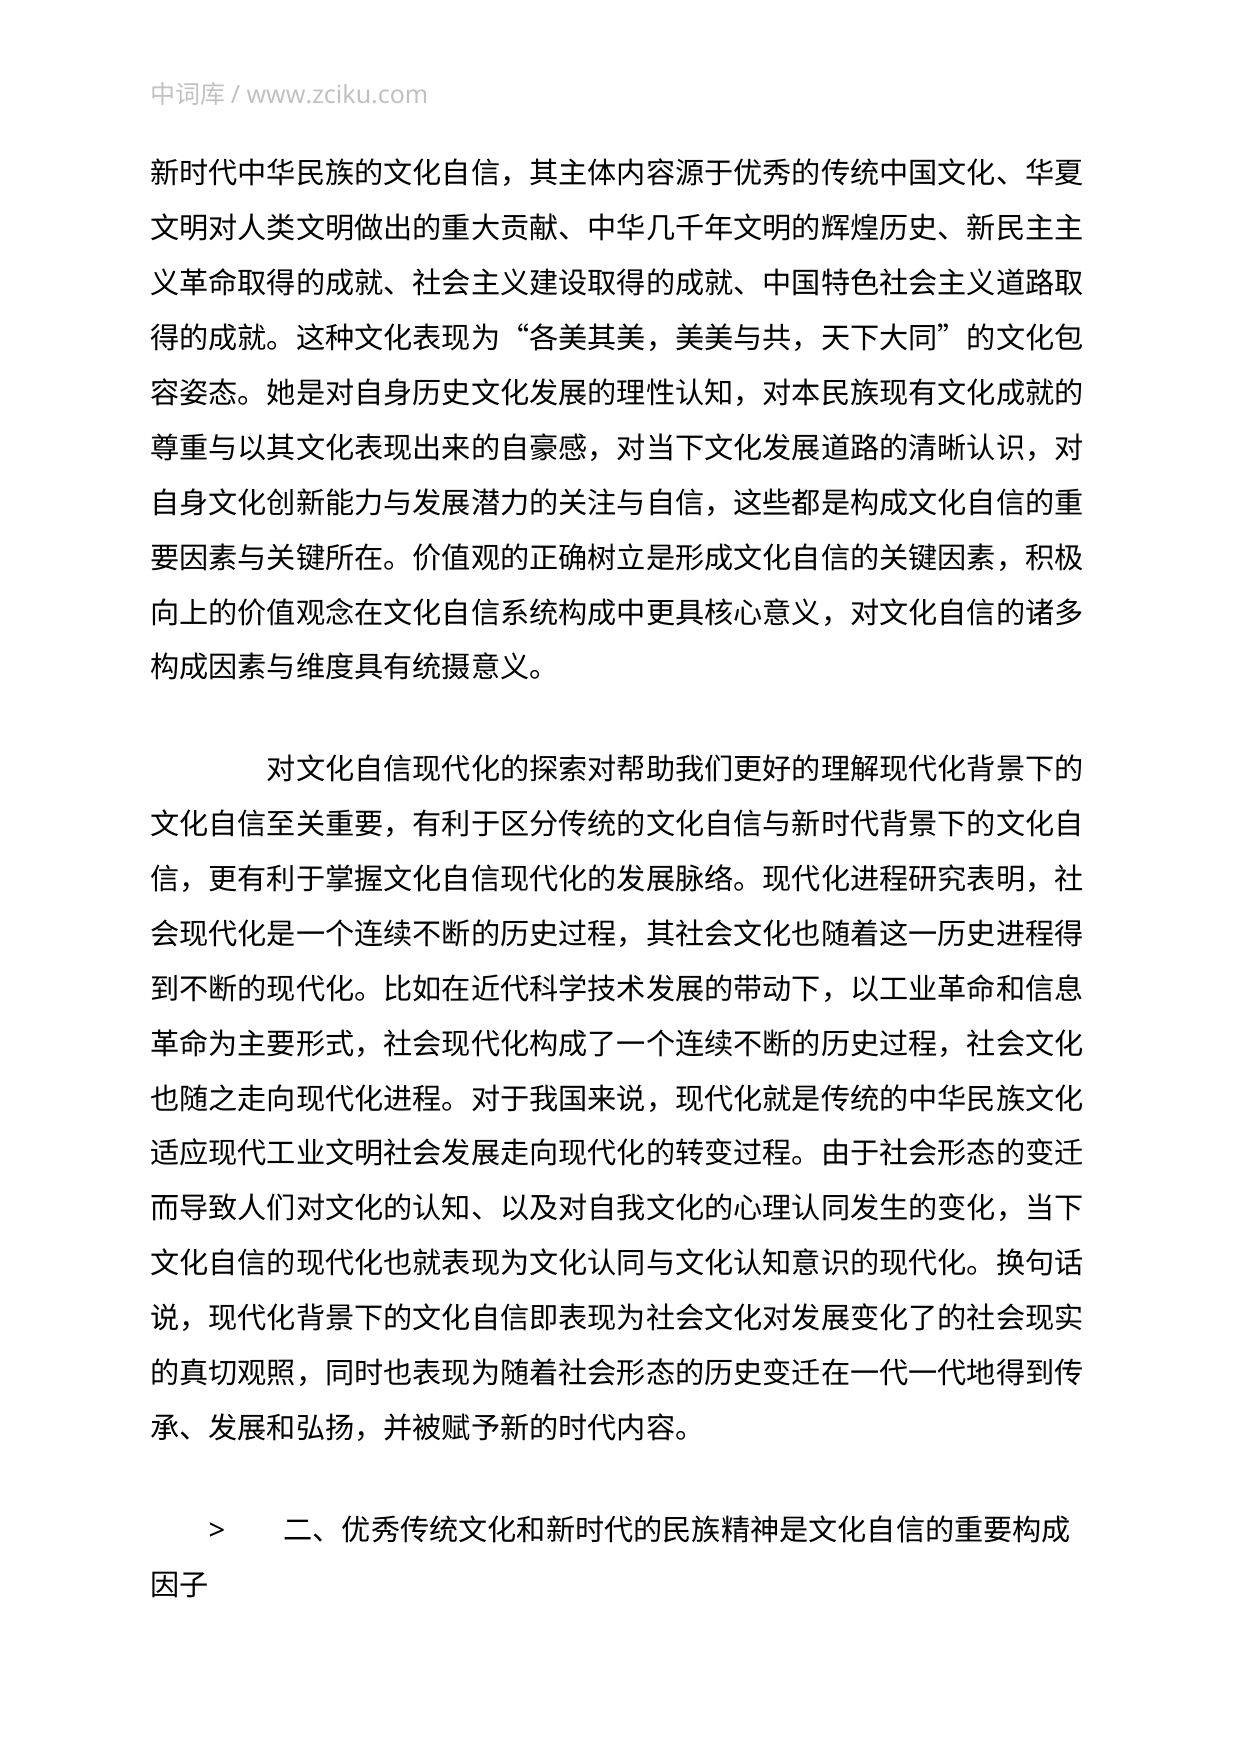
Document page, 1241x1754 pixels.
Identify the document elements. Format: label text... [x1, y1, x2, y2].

text > 二、优秀传统文化和新时代的民族精神是文化自信的重要构成因子 [150, 1506, 1090, 1604]
text 对文化自信现代化的探索对帮助我们更好的理解现代化背景下的文化自信至关重要，有利于区分传统的文化自信与新时代背景下的文化自信，更有利于掌握文化自信现代化的发展脉络。现代化进程研究表明，社会现代化是一个连续不断的历史过程，其社会文化也随着这一历史进程得到不断的现代化。比如在近代科学技术发展的带动下，以工业革命和信息革命为主要形式，社会现代化构成了一个连续不断的历史过程，社会文化也随之走向现代化进程。对于我国来说，现代化就是传统的中华民族文化适应现代工业文明社会发展走向现代化的转变过程。由于社会形态的变迁而导致人们对文化的认知、以及对自我文化的心理认同发生的变化，当下文化自信的现代化也就表现为文化认同与文化认知意识的现代化。换句话说，现代化背景下的文化自信即表现为社会文化对发展变化了的社会现实的真切观照，同时也表现为随着社会形态的历史变迁在一代一代地得到传承、发展和弘扬，并被赋予新的时代内容。 [150, 746, 1090, 1447]
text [150, 150, 1090, 686]
